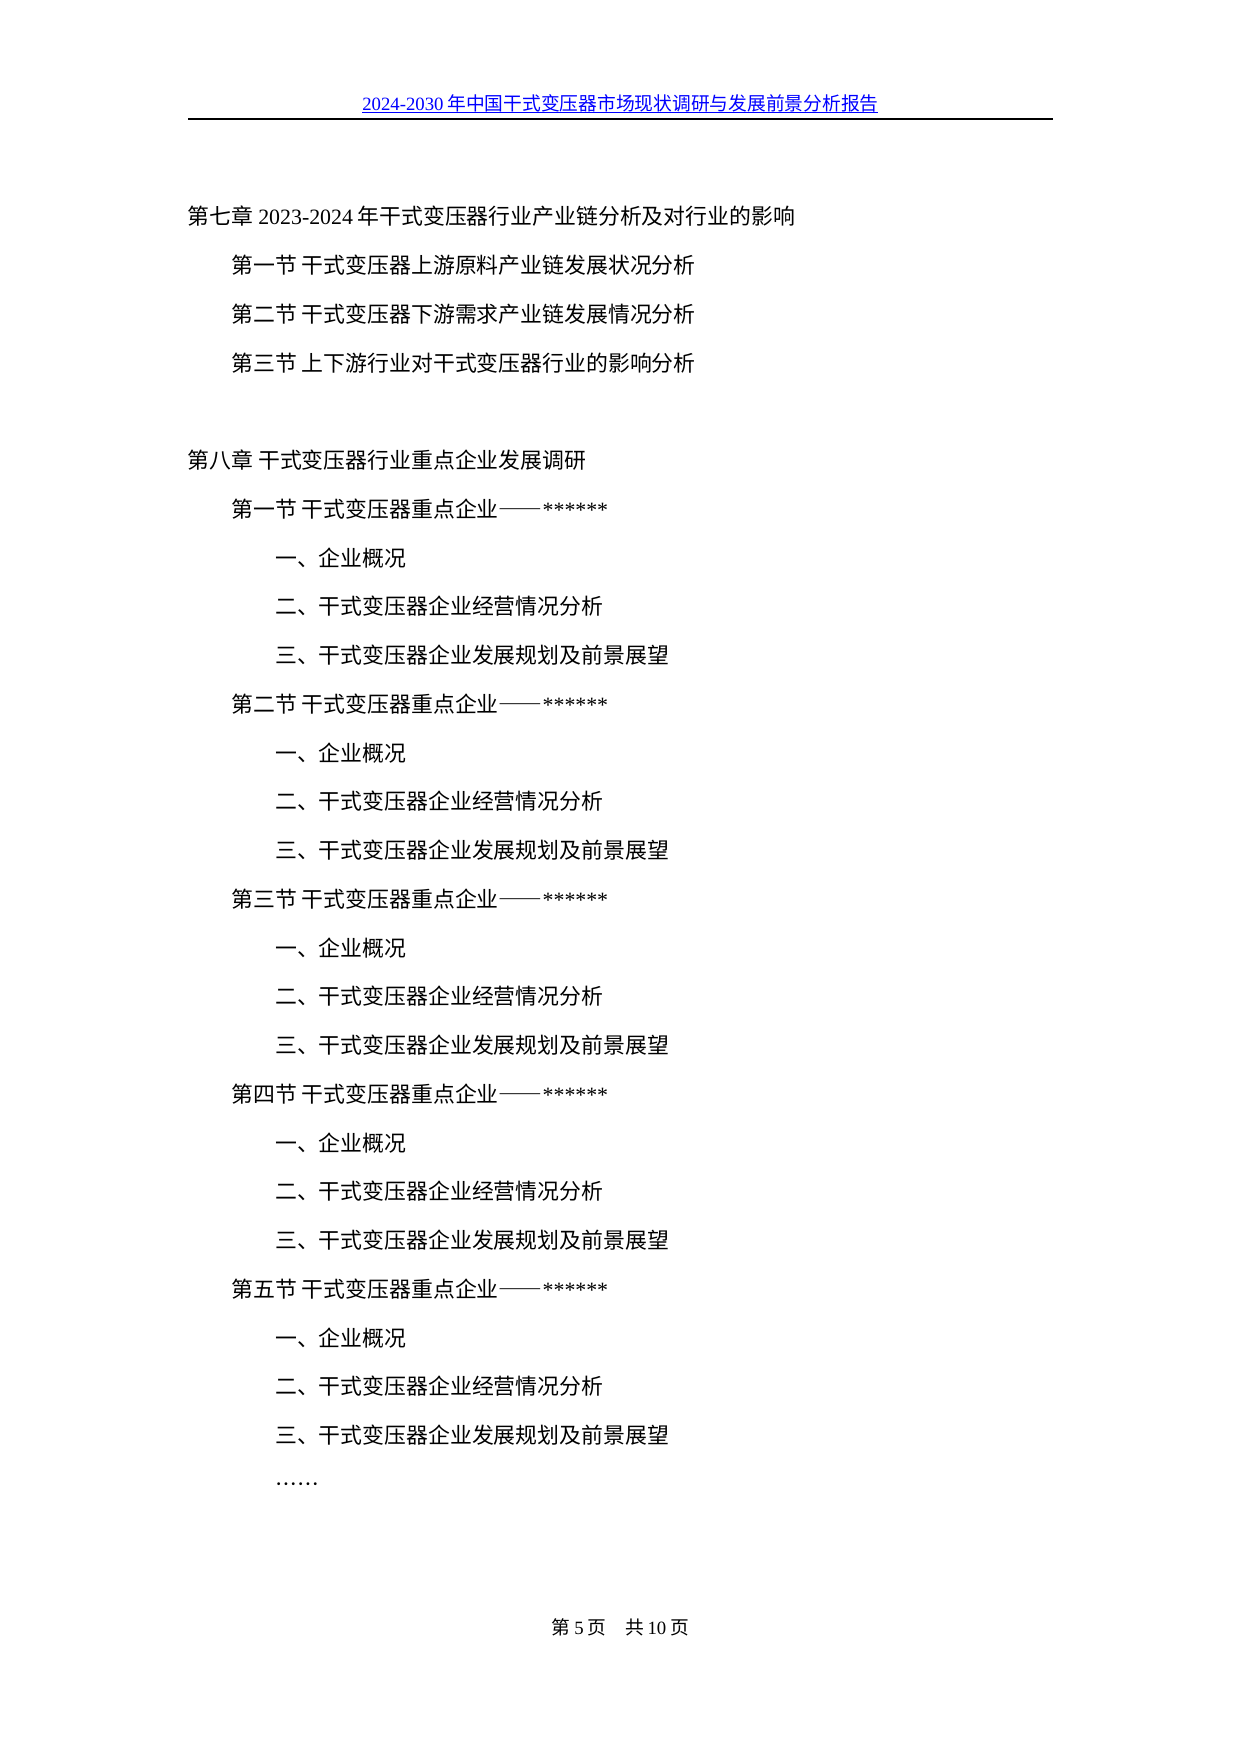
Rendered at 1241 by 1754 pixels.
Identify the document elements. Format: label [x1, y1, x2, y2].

text [187, 150, 1053, 1499]
